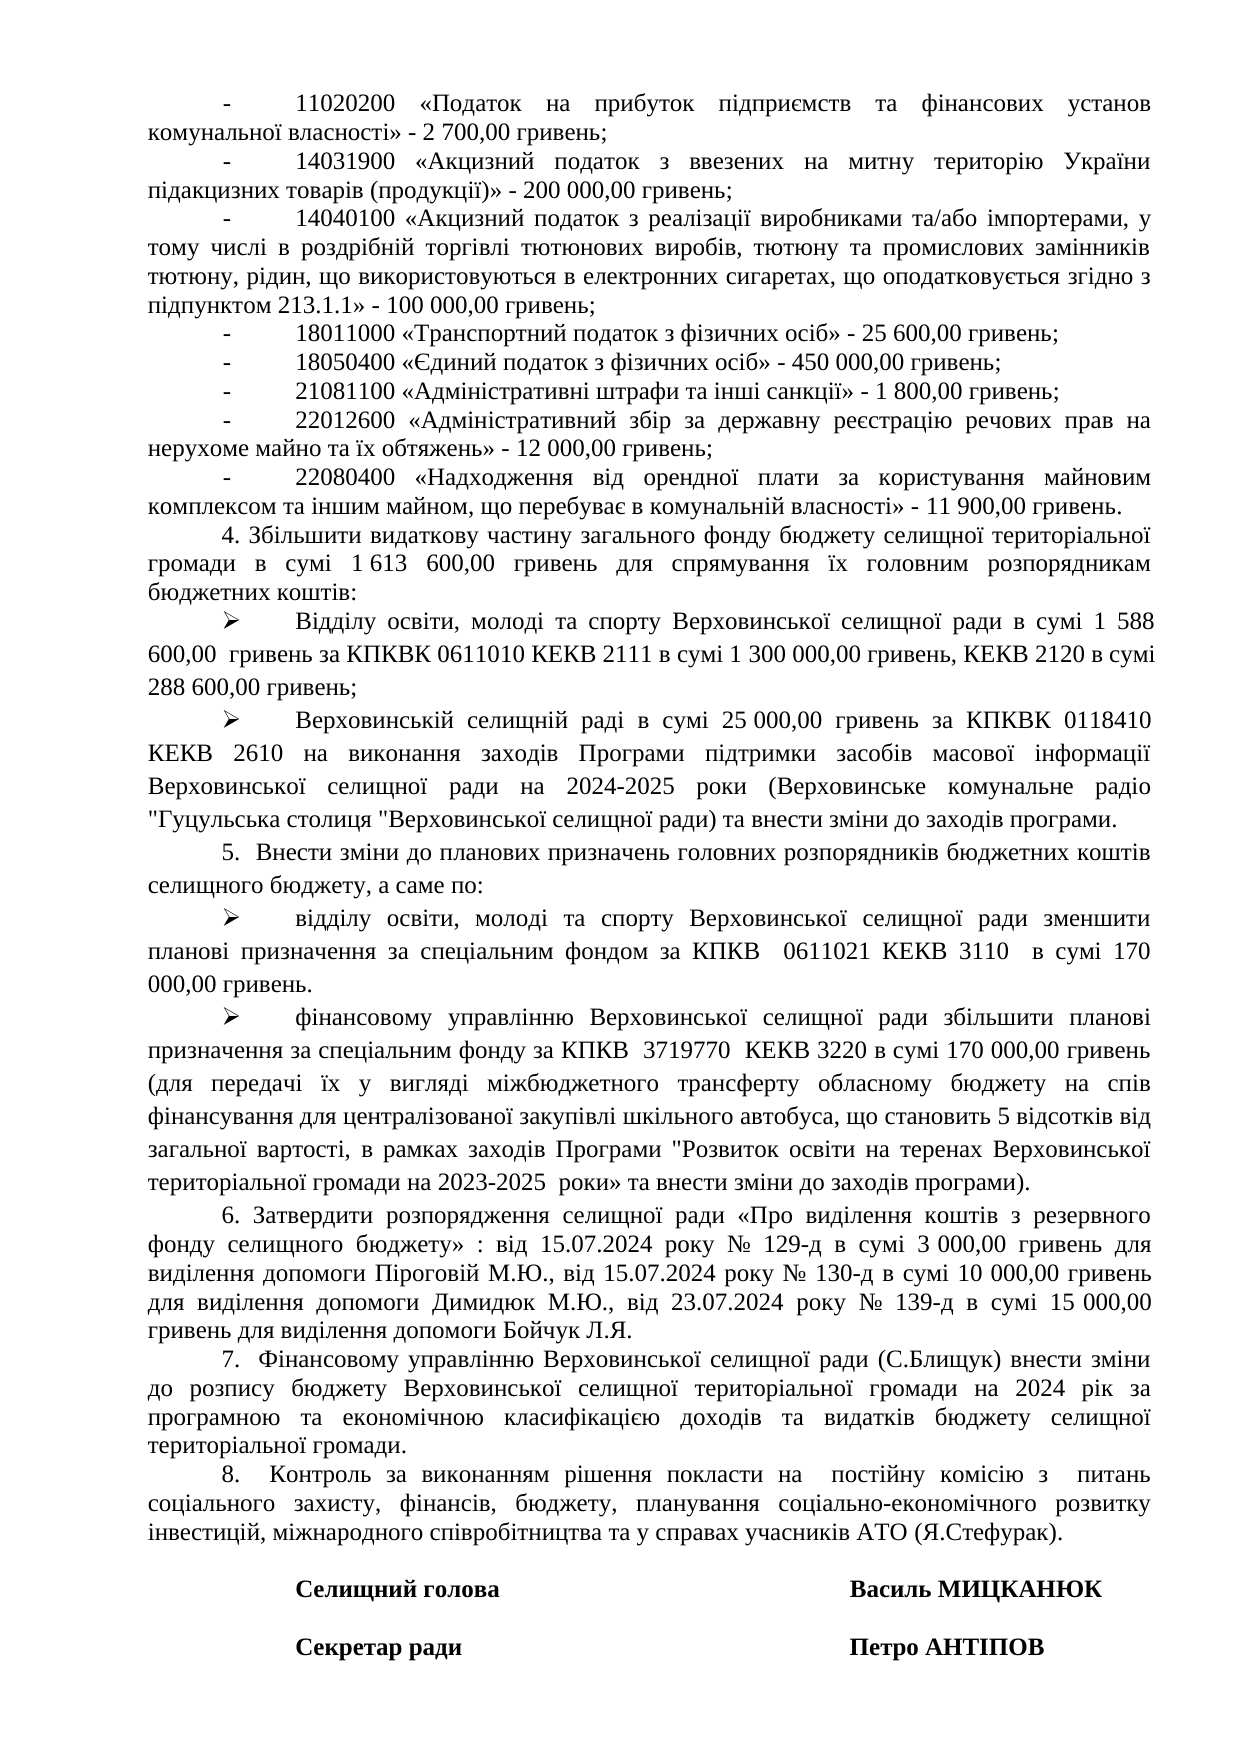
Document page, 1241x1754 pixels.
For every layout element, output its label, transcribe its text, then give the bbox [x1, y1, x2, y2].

text 7. Фінансовому управлінню Верховинської селищної ради (С.Блищук) внести зміни до розпису бюджету Верховинської селищної територіальної громади на 2024 рік за програмною та економічною класифікацією доходів та видатків бюджету селищної територіальної громади. [148, 1344, 1152, 1459]
list фінансовому управлінню Верховинської селищної ради збільшити планові призначення за спеціальним фонду за КПКВ 3719770 КЕКВ 3220 в сумі 170 000,00 гривень (для передачі їх у вигляді міжбюджетного трансферту обласному бюджету на спів фінансування для централізованої закупівлі шкільного автобуса, що становить 5 відсотків від загальної вартості, в рамках заходів Програми "Розвиток освіти на теренах Верховинської територіальної громади на 2023-2025 роки» та внести зміни до заходів програми). [148, 1002, 1152, 1196]
text Селищний голова Василь МИЦКАНЮК [221, 1574, 1152, 1603]
list відділу освіти, молоді та спорту Верховинської селищної ради зменшити планові призначення за спеціальним фондом за КПКВ 0611021 КЕКВ 3110 в сумі 170 000,00 гривень. [148, 903, 1152, 998]
text 6. Затвердити розпорядження селищної ради «Про виділення коштів з резервного фонду селищного бюджету» : від 15.07.2024 року № 129-д в сумі 3 000,00 гривень для виділення допомоги Піроговій М.Ю., від 15.07.2024 року № 130-д в сумі 10 000,00 гривень для виділення допомоги Димидюк М.Ю., від 23.07.2024 року № 139-д в сумі 15 000,00 гривень для виділення допомоги Бойчук Л.Я. [148, 1200, 1152, 1344]
text Секретар ради Петро АНТІПОВ [221, 1632, 1152, 1660]
text 5. Внести зміни до планових призначень головних розпорядників бюджетних коштів селищного бюджету, а саме по: [148, 837, 1152, 899]
text 8. Контроль за виконанням рішення покласти на постійну комісію з питань соціального захисту, фінансів, бюджету, планування соціально-економічного розвитку інвестицій, міжнародного співробітництва та у справах учасників АТО (Я.Стефурак). [148, 1459, 1152, 1545]
list 11020200 «Податок на прибуток підприємств та фінансових установ комунальної власності» - 2 700,00 гривень; [148, 88, 1152, 146]
list 18050400 «Єдиний податок з фізичних осіб» - 450 000,00 гривень; [148, 347, 1152, 376]
list 14031900 «Акцизний податок з ввезених на митну територію України підакцизних товарів (продукції)» - 200 000,00 гривень; [148, 146, 1152, 203]
list Верховинській селищній раді в сумі 25 000,00 гривень за КПКВК 0118410 КЕКВ 2610 на виконання заходів Програми підтримки засобів масової інформації Верховинської селищної ради на 2024-2025 роки (Верховинське комунальне радіо "Гуцульська столиця "Верховинської селищної ради) та внести зміни до заходів програми. [148, 705, 1152, 833]
list 14040100 «Акцизний податок з реалізації виробниками та/або імпортерами, у тому числі в роздрібній торгівлі тютюнових виробів, тютюну та промислових замінників тютюну, рідин, що використовуються в електронних сигаретах, що оподатковується згідно з підпунктом 213.1.1» - 100 000,00 гривень; [148, 203, 1152, 318]
text 4. Збільшити видаткову частину загального фонду бюджету селищної територіальної громади в сумі 1 613 600,00 гривень для спрямування їх головним розпорядникам бюджетних коштів: [148, 520, 1152, 606]
list Відділу освіти, молоді та спорту Верховинської селищної ради в сумі 1 588 600,00 гривень за КПКВК 0611010 КЕКВ 2111 в сумі 1 300 000,00 гривень, КЕКВ 2120 в сумі 288 600,00 гривень; [148, 606, 1156, 701]
list 22012600 «Адміністративний збір за державну реєстрацію речових прав на нерухоме майно та їх обтяжень» - 12 000,00 гривень; [148, 405, 1152, 462]
list 18011000 «Транспортний податок з фізичних осіб» - 25 600,00 гривень; [148, 318, 1152, 347]
list 22080400 «Надходження від орендної плати за користування майновим комплексом та іншим майном, що перебуває в комунальній власності» - 11 900,00 гривень. [148, 462, 1152, 520]
list 21081100 «Адміністративні штрафи та інші санкції» - 1 800,00 гривень; [148, 376, 1152, 405]
